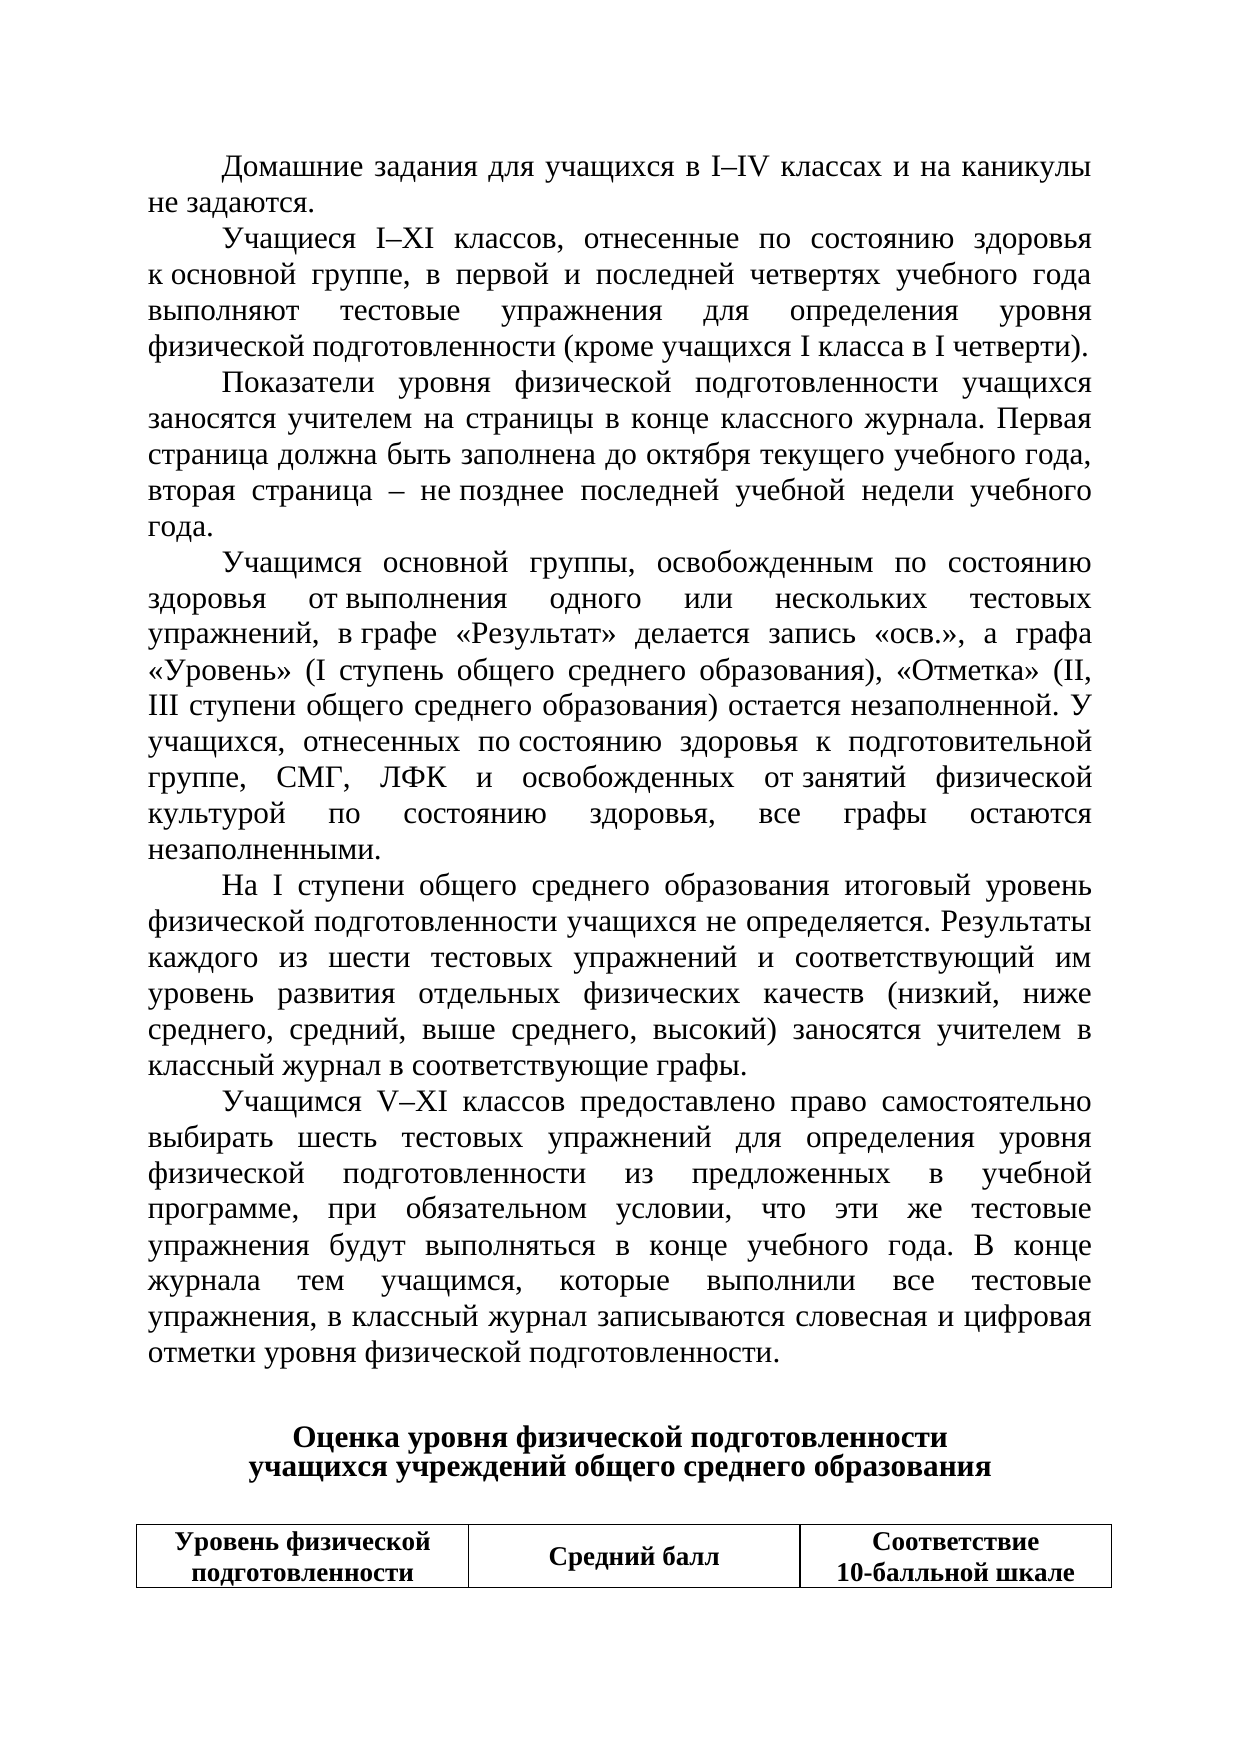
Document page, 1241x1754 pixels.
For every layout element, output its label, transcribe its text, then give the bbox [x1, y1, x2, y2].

text Учащиеся I–XI классов, отнесенные по состоянию здоровья к основной группе, в первой и последней четвертях учебного года выполняют тестовые упражнения для определения уровня физической подготовленности (кроме учащихся I класса в I четверти). [148, 219, 1093, 363]
text Домашние задания для учащихся в I–IV классах и на каникулы не задаются. [148, 148, 1093, 219]
text Оценка уровня физической подготовленности учащихся учреждений общего среднего образования [148, 1424, 1093, 1482]
table_header Средний балл [469, 1525, 799, 1587]
text Учащимся V–XI классов предоставлено право самостоятельно выбирать шесть тестовых упражнений для определения уровня физической подготовленности из предложенных в учебной программе, при обязательном условии, что эти же тестовые упражнения будут выполняться в конце учебного года. В конце журнала тем учащимся, которые выполнили все тестовые упражнения, в классный журнал записываются словесная и цифровая отметки уровня физической подготовленности. [148, 1082, 1093, 1369]
text На I ступени общего среднего образования итоговый уровень физической подготовленности учащихся не определяется. Результаты каждого из шести тестовых упражнений и соответствующий им уровень развития отдельных физических качеств (низкий, ниже среднего, средний, выше среднего, высокий) заносятся учителем в классный журнал в соответствующие графы. [148, 866, 1093, 1082]
text Показатели уровня физической подготовленности учащихся заносятся учителем на страницы в конце классного журнала. Первая страница должна быть заполнена до октября текущего учебного года, вторая страница – не позднее последней учебной недели учебного года. [148, 363, 1093, 543]
table_header Соответствие 10-балльной шкале [801, 1525, 1111, 1587]
table_header Уровень физической подготовленности [137, 1525, 468, 1587]
text Учащимся основной группы, освобожденным по состоянию здоровья от выполнения одного или нескольких тестовых упражнений, в графе «Результат» делается запись «осв.», а графа «Уровень» (I ступень общего среднего образования), «Отметка» (II, III ступени общего среднего образования) остается незаполненной. У учащихся, отнесенных по состоянию здоровья к подготовительной группе, СМГ, ЛФК и освобожденных от занятий физической культурой по состоянию здоровья, все графы остаются незаполненными. [148, 543, 1093, 866]
